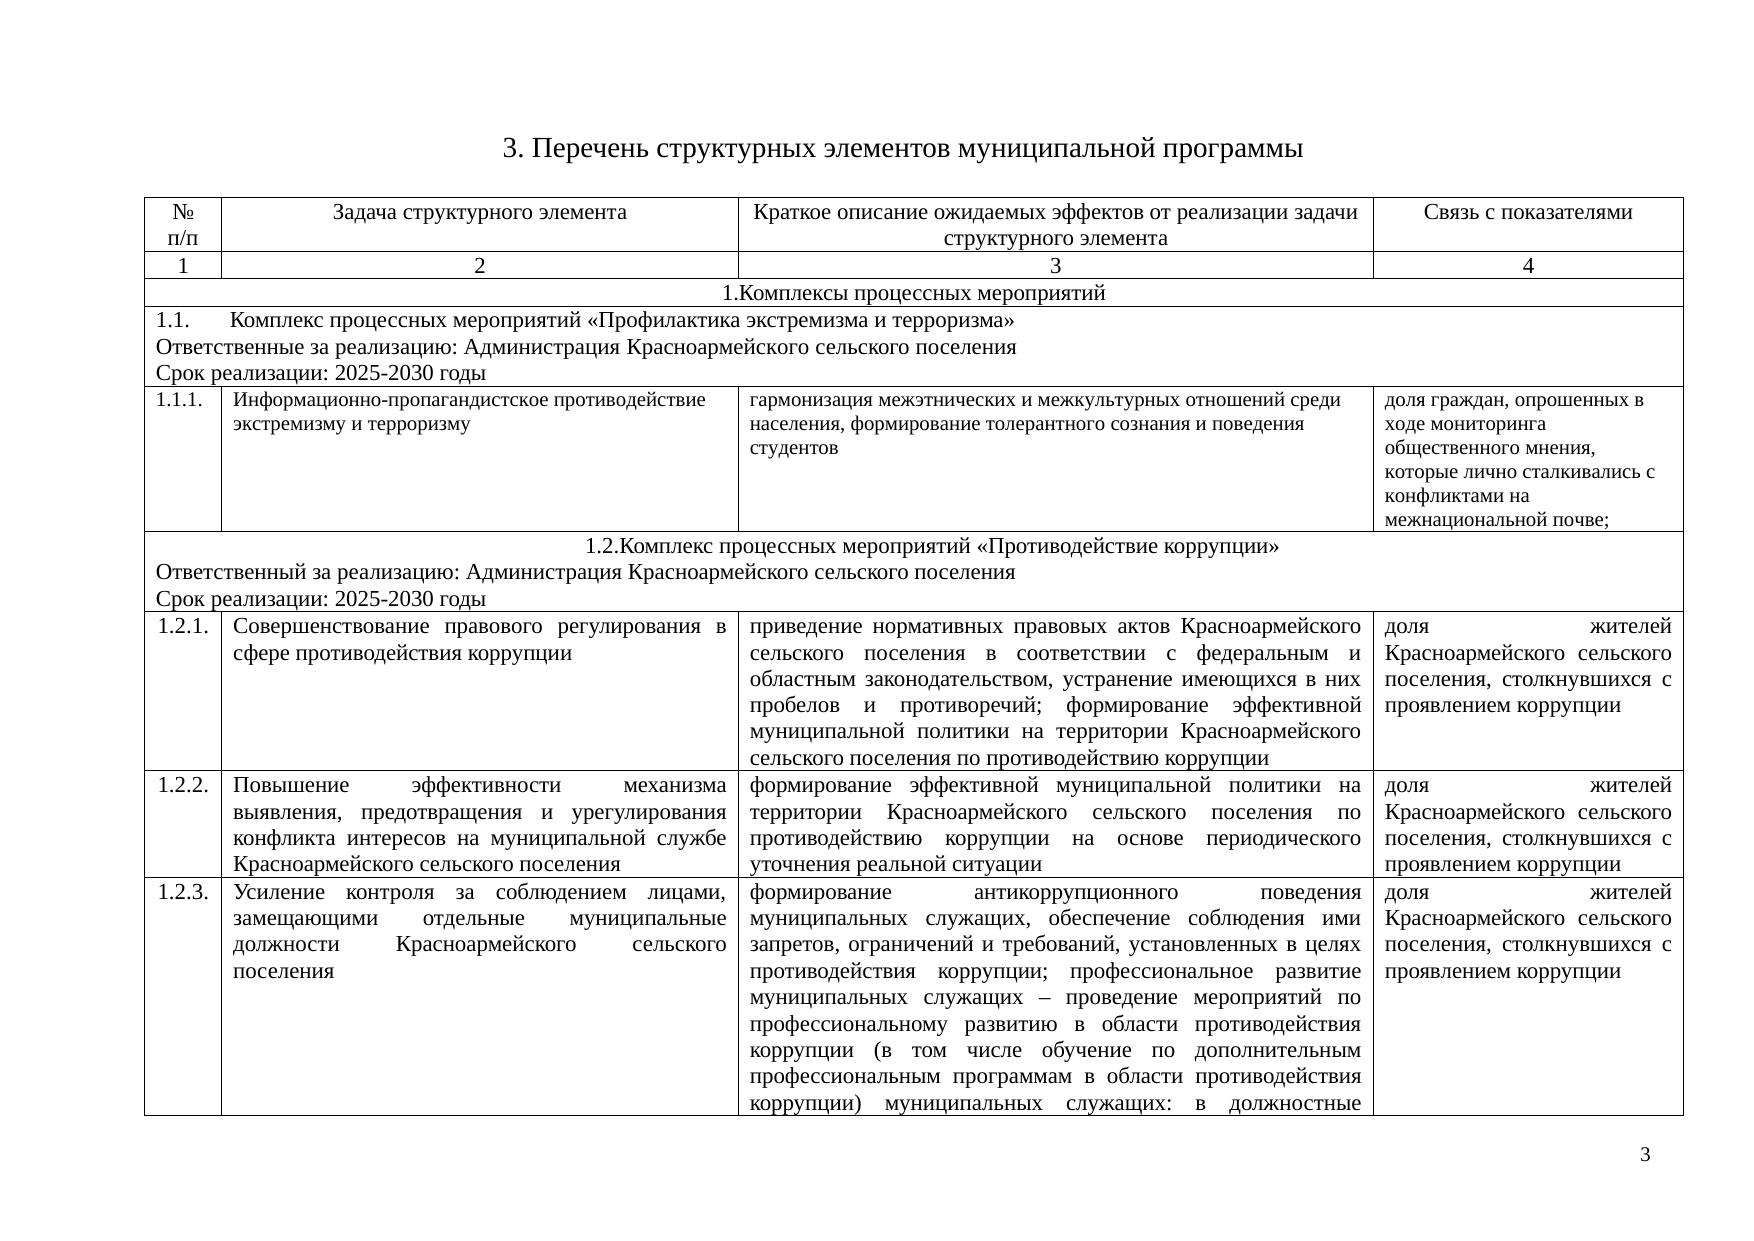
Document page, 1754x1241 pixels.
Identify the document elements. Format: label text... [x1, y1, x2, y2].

text 3. Перечень структурных элементов муниципальной программы [156, 130, 1651, 163]
table_cell 3 [739, 252, 1373, 278]
table_cell 1.2.2. [145, 771, 221, 877]
table_cell 1.2.1. [145, 612, 221, 770]
table_cell 1.Комплексы процессных мероприятий [145, 279, 1683, 306]
table_cell 1.1.1. [145, 387, 221, 531]
table_cell формирование эффективной муниципальной политики на территории Красноармейского сельского поселения по противодействию коррупции на основе периодического уточнения реальной ситуации [739, 771, 1373, 877]
table_header Задача структурного элемента [222, 198, 738, 251]
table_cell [739, 878, 1373, 1115]
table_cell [1374, 878, 1683, 1115]
table_cell приведение нормативных правовых актов Красноармейского сельского поселения в соответствии с федеральным и областным законодательством, устранение имеющихся в них пробелов и противоречий; формирование эффективной муниципальной политики на территории Красноармейского сельского поселения по противодействию коррупции [739, 612, 1373, 770]
table_cell 1.2.Комплекс процессных мероприятий «Противодействие коррупции» Ответственный за реализацию: Администрация Красноармейского сельского поселения Срок реализации: 2025-2030 годы [145, 532, 1683, 611]
table_cell доля жителей Красноармейского сельского поселения, столкнувшихся с проявлением коррупции [1374, 771, 1683, 877]
table_cell 1 [145, 252, 221, 278]
table_cell 1.2.3. [145, 878, 221, 1115]
table_header Краткое описание ожидаемых эффектов от реализации задачи структурного элемента [739, 198, 1373, 251]
table_cell гармонизация межэтнических и межкультурных отношений среди населения, формирование толерантного сознания и поведения студентов [739, 387, 1373, 531]
table_header № п/п [145, 198, 221, 251]
table_cell доля граждан, опрошенных в ходе мониторинга общественного мнения, которые лично сталкивались с конфликтами на межнациональной почве; [1374, 387, 1683, 531]
table_cell доля жителей Красноармейского сельского поселения, столкнувшихся с проявлением коррупции [1374, 612, 1683, 770]
table_cell 4 [1374, 252, 1683, 278]
table_cell 1.1. Комплекс процессных мероприятий «Профилактика экстремизма и терроризма» Ответственные за реализацию: Администрация Красноармейского сельского поселения Срок реализации: 2025-2030 годы [145, 307, 1683, 386]
table_cell Совершенствование правового регулирования в сфере противодействия коррупции [222, 612, 738, 770]
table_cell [222, 878, 738, 1115]
table_cell Повышение эффективности механизма выявления, предотвращения и урегулирования конфликта интересов на муниципальной службе Красноармейского сельского поселения [222, 771, 738, 877]
table_header Связь с показателями [1374, 198, 1683, 251]
table_cell Информационно-пропагандистское противодействие экстремизму и терроризму [222, 387, 738, 531]
table_cell 2 [222, 252, 738, 278]
